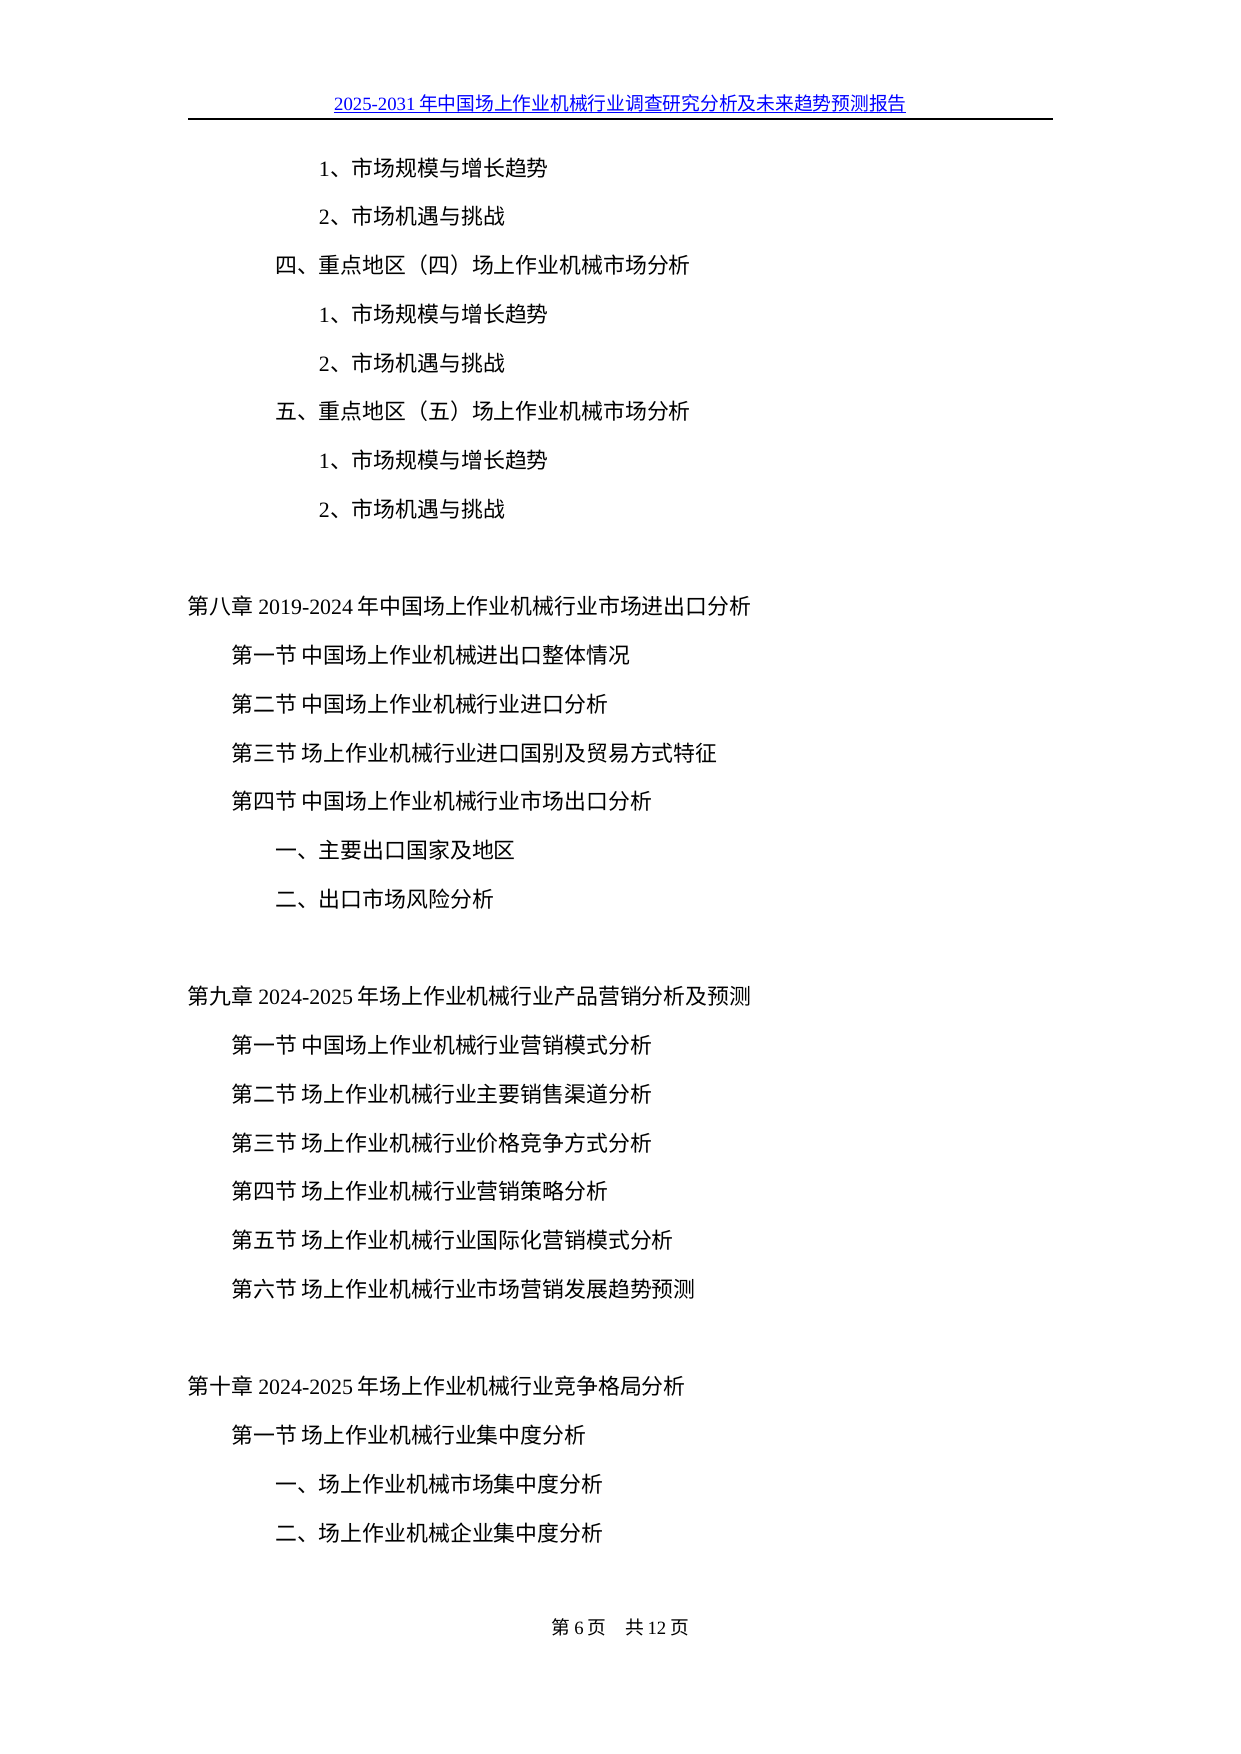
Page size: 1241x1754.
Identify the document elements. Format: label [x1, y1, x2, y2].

text [187, 150, 1053, 1548]
